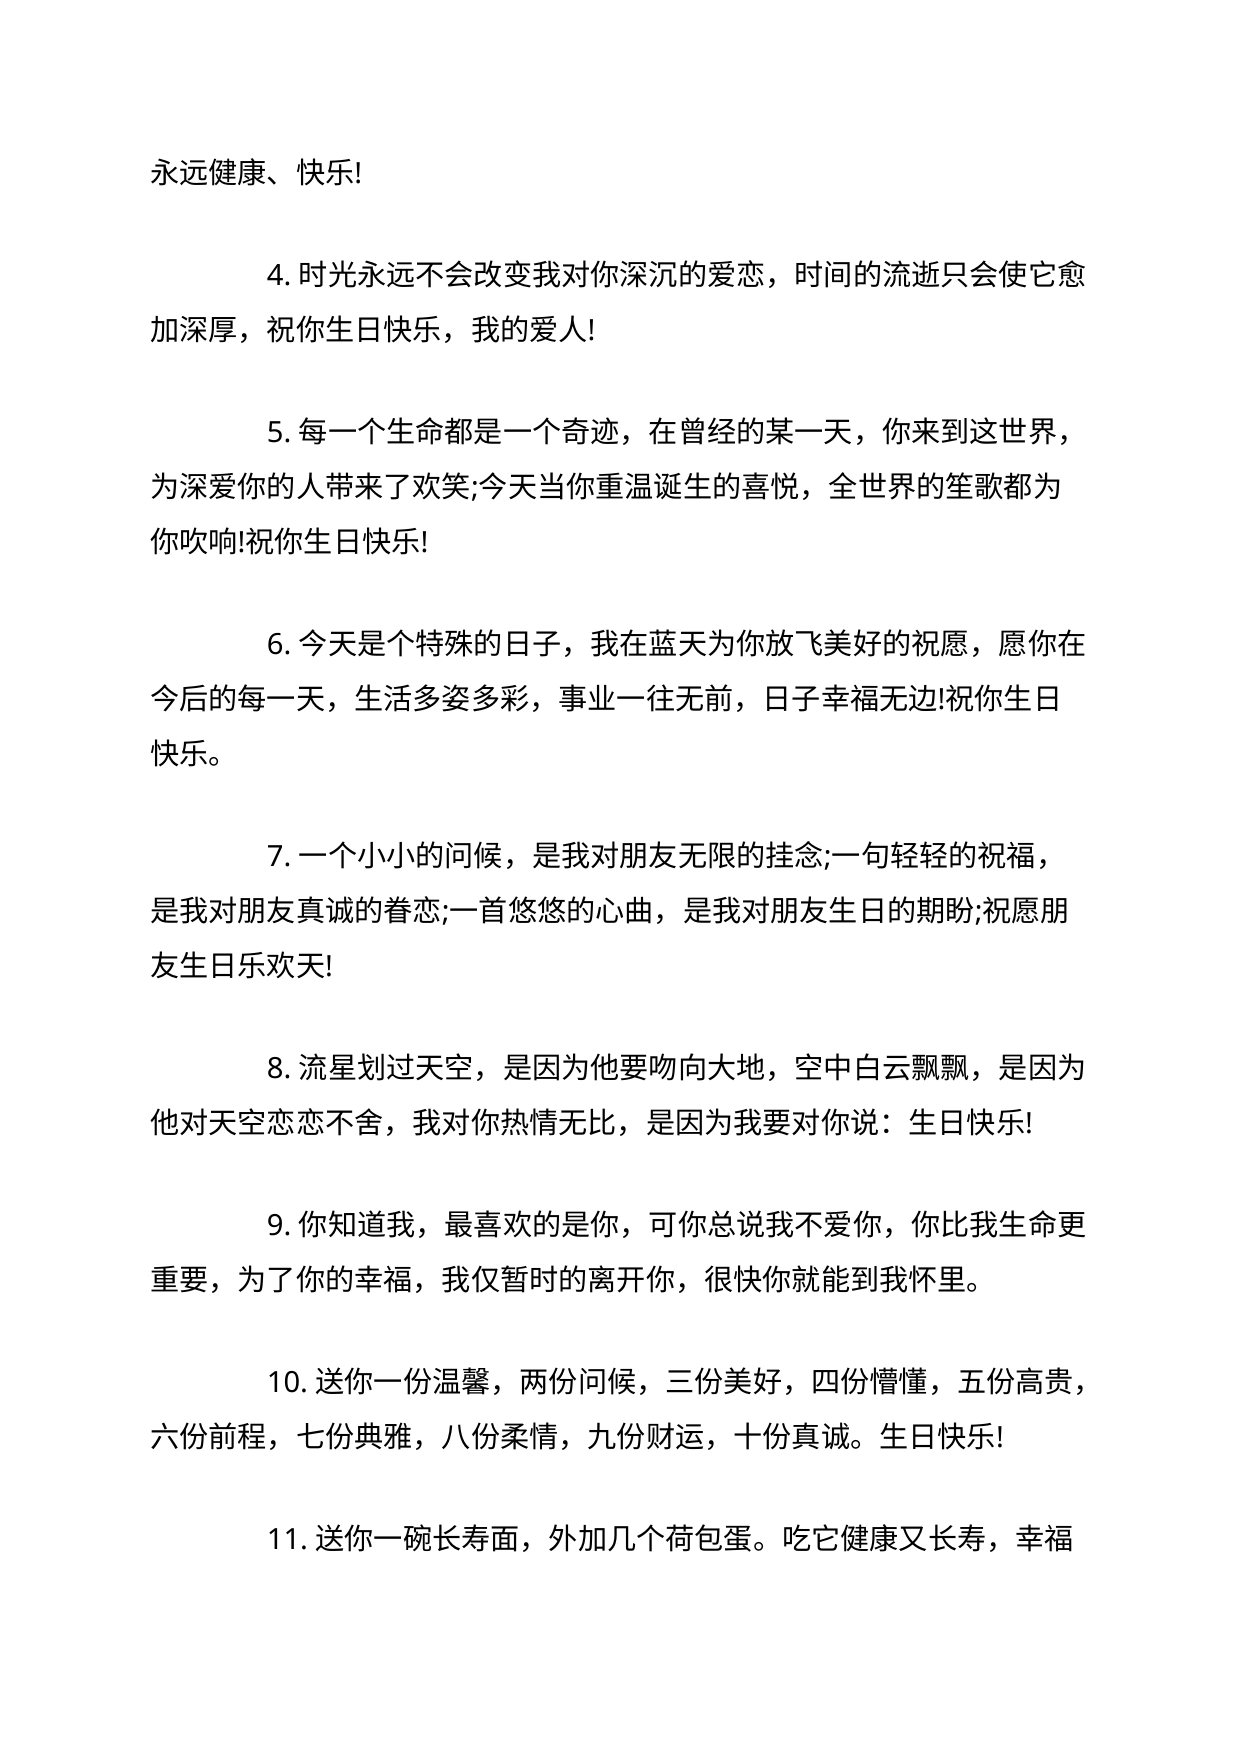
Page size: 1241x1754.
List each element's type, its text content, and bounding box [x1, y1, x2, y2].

text 5. 每一个生命都是一个奇迹，在曾经的某一天，你来到这世界，为深爱你的人带来了欢笑;今天当你重温诞生的喜悦，全世界的笙歌都为你吹响!祝你生日快乐! [150, 409, 1090, 561]
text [150, 150, 1090, 192]
text 7. 一个小小的问候，是我对朋友无限的挂念;一句轻轻的祝福，是我对朋友真诚的眷恋;一首悠悠的心曲，是我对朋友生日的期盼;祝愿朋友生日乐欢天! [150, 833, 1090, 985]
text 6. 今天是个特殊的日子，我在蓝天为你放飞美好的祝愿，愿你在今后的每一天，生活多姿多彩，事业一往无前，日子幸福无边!祝你生日快乐。 [150, 621, 1090, 773]
text 4. 时光永远不会改变我对你深沉的爱恋，时间的流逝只会使它愈加深厚，祝你生日快乐，我的爱人! [150, 252, 1090, 349]
text 8. 流星划过天空，是因为他要吻向大地，空中白云飘飘，是因为他对天空恋恋不舍，我对你热情无比，是因为我要对你说：生日快乐! [150, 1045, 1090, 1142]
text 10. 送你一份温馨，两份问候，三份美好，四份懵懂，五份高贵，六份前程，七份典雅，八份柔情，九份财运，十份真诚。生日快乐! [150, 1358, 1090, 1456]
text 9. 你知道我，最喜欢的是你，可你总说我不爱你，你比我生命更重要，为了你的幸福，我仅暂时的离开你，很快你就能到我怀里。 [150, 1202, 1090, 1299]
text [150, 1515, 1090, 1558]
